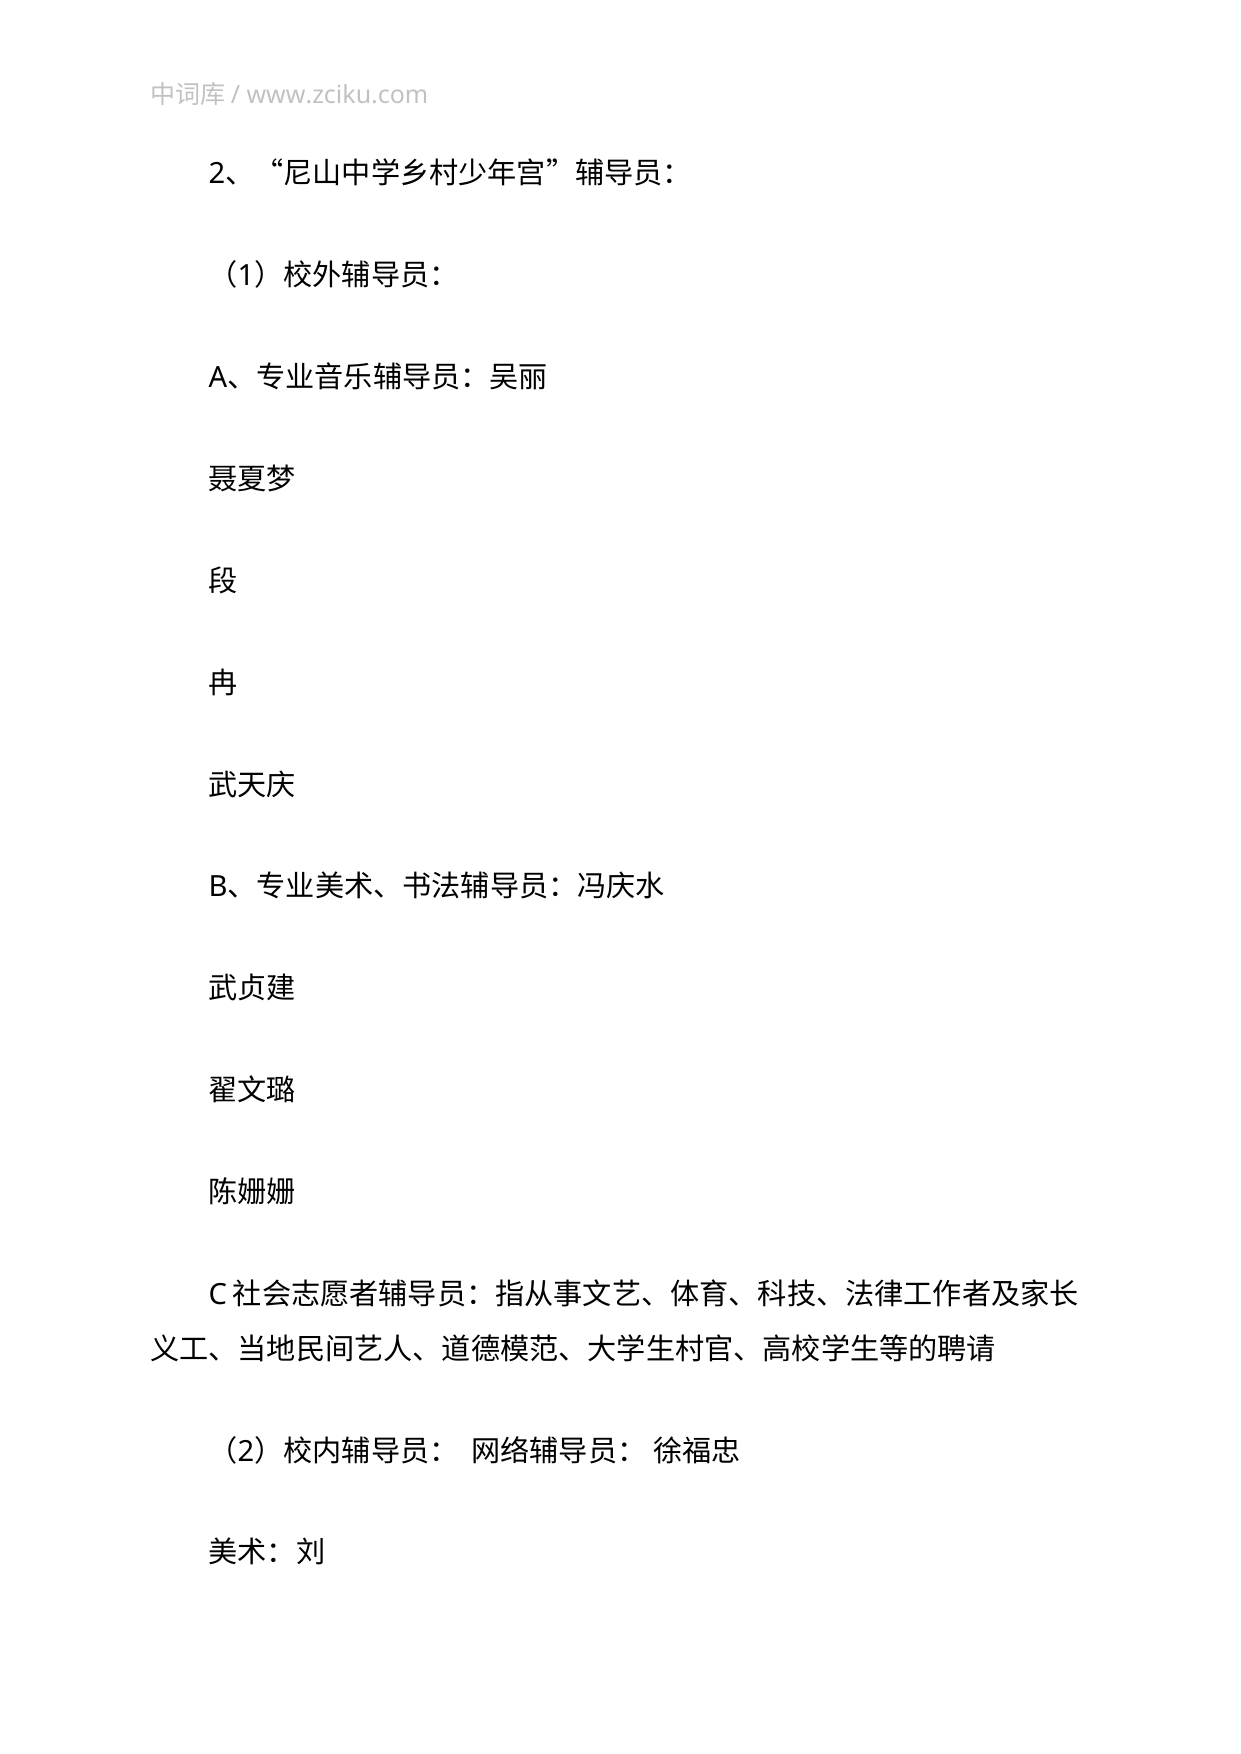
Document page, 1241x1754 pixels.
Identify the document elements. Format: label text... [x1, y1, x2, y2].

text （1）校外辅导员： [150, 252, 1090, 294]
text 陈姗姗 [150, 1168, 1090, 1211]
text 武天庆 [150, 761, 1090, 803]
text 段 [150, 558, 1090, 600]
text （2）校内辅导员： 网络辅导员： 徐福忠 [150, 1427, 1090, 1469]
text A、专业音乐辅导员：吴丽 [150, 354, 1090, 396]
text 冉 [150, 659, 1090, 702]
text C社会志愿者辅导员：指从事文艺、体育、科技、法律工作者及家长义工、当地民间艺人、道德模范、大学生村官、高校学生等的聘请 [150, 1270, 1090, 1368]
text 2、“尼山中学乡村少年宫”辅导员： [150, 150, 1090, 192]
text 美术：刘 [150, 1529, 1090, 1571]
text 武贞建 [150, 965, 1090, 1007]
text B、专业美术、书法辅导员：冯庆水 [150, 863, 1090, 905]
text 翟文璐 [150, 1067, 1090, 1109]
text 聂夏梦 [150, 456, 1090, 498]
